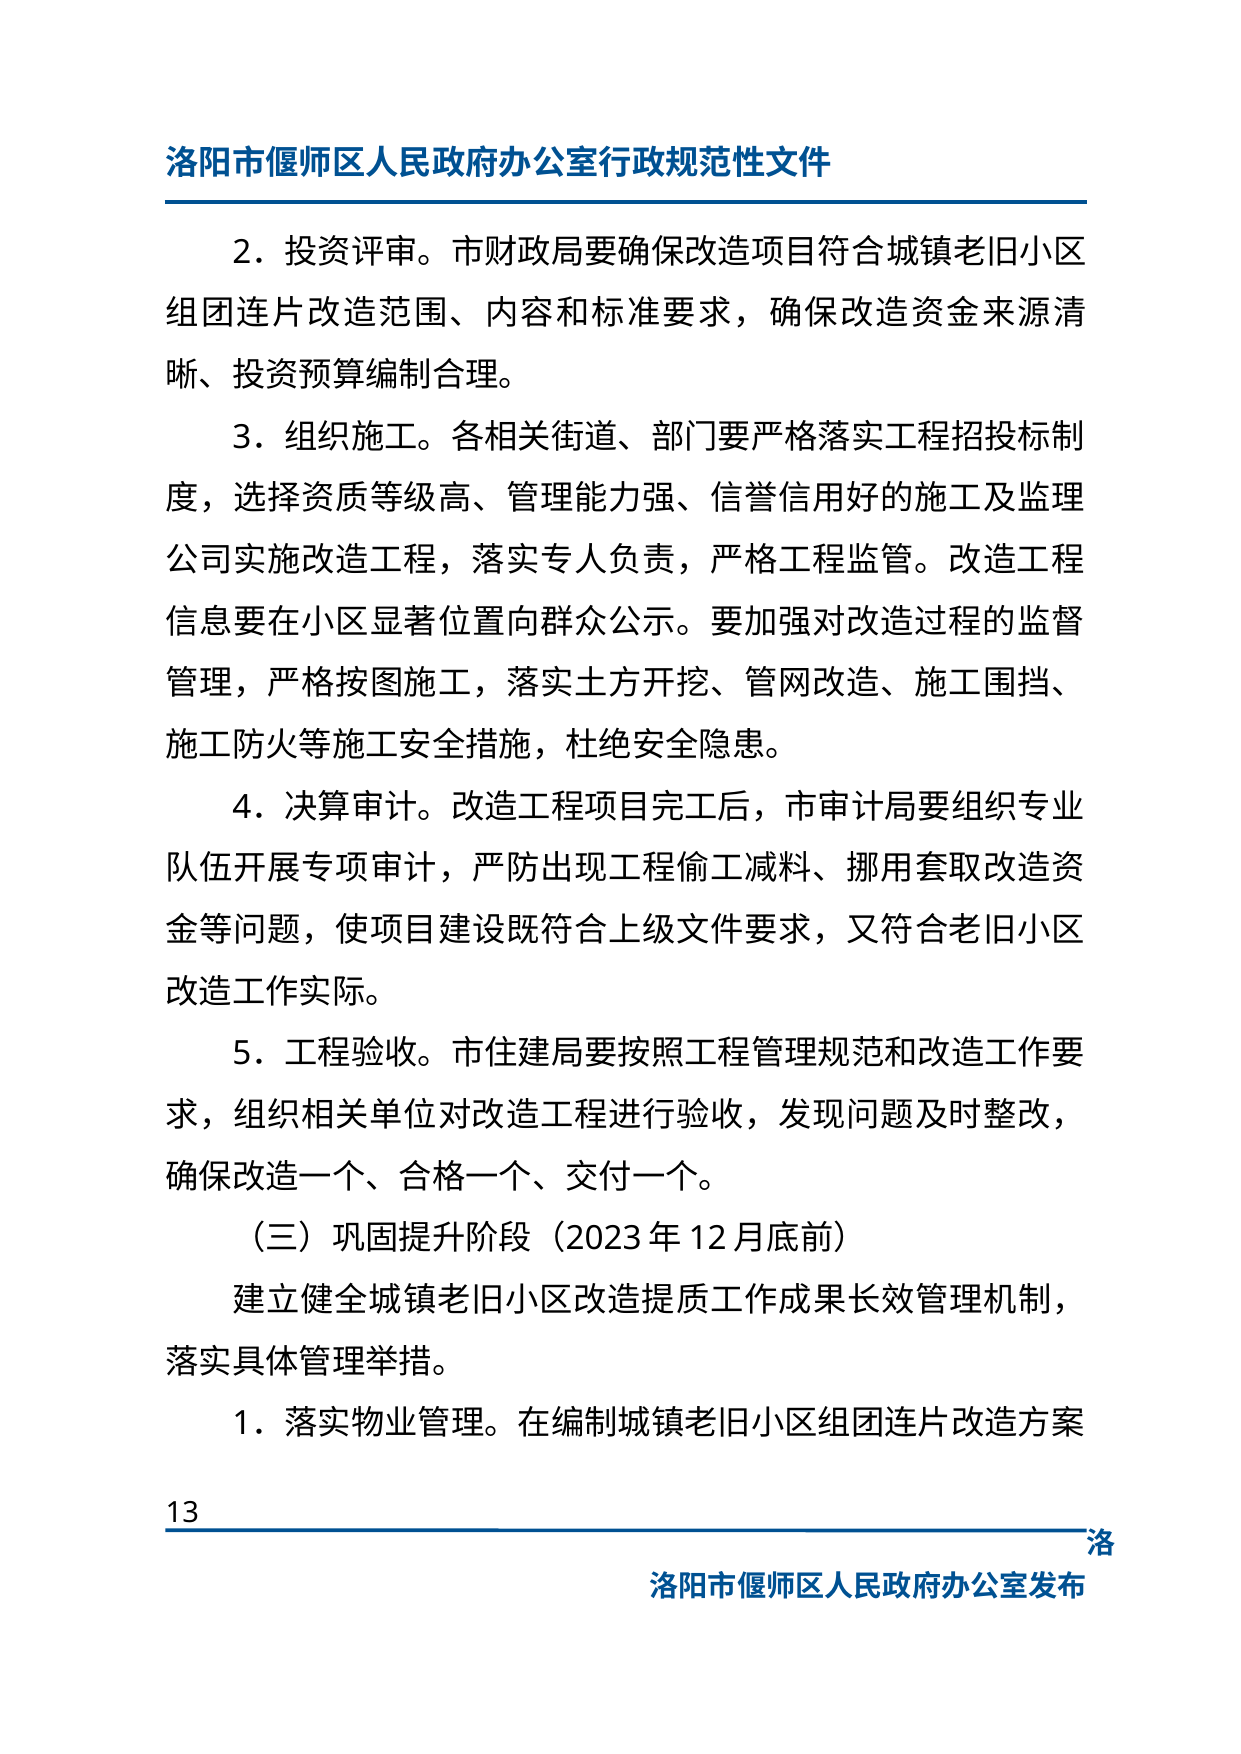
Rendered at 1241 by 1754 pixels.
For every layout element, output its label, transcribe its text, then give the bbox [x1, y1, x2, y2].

text （三）巩固提升阶段（2023年12月底前） [165, 1201, 1087, 1262]
text 3．组织施工。各相关街道、部门要严格落实工程招投标制度，选择资质等级高、管理能力强、信誉信用好的施工及监理公司实施改造工程，落实专人负责，严格工程监管。改造工程信息要在小区显著位置向群众公示。要加强对改造过程的监督管理，严格按图施工，落实土方开挖、管网改造、施工围挡、施工防火等施工安全措施，杜绝安全隐患。 [165, 399, 1087, 769]
text 2．投资评审。市财政局要确保改造项目符合城镇老旧小区组团连片改造范围、内容和标准要求，确保改造资金来源清晰、投资预算编制合理。 [165, 214, 1087, 399]
text 建立健全城镇老旧小区改造提质工作成果长效管理机制，落实具体管理举措。 [165, 1262, 1087, 1386]
text 4．决算审计。改造工程项目完工后，市审计局要组织专业队伍开展专项审计，严防出现工程偷工减料、挪用套取改造资金等问题，使项目建设既符合上级文件要求，又符合老旧小区改造工作实际。 [165, 769, 1087, 1016]
text 5．工程验收。市住建局要按照工程管理规范和改造工作要求，组织相关单位对改造工程进行验收，发现问题及时整改，确保改造一个、合格一个、交付一个。 [165, 1016, 1087, 1201]
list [165, 1386, 1087, 1447]
